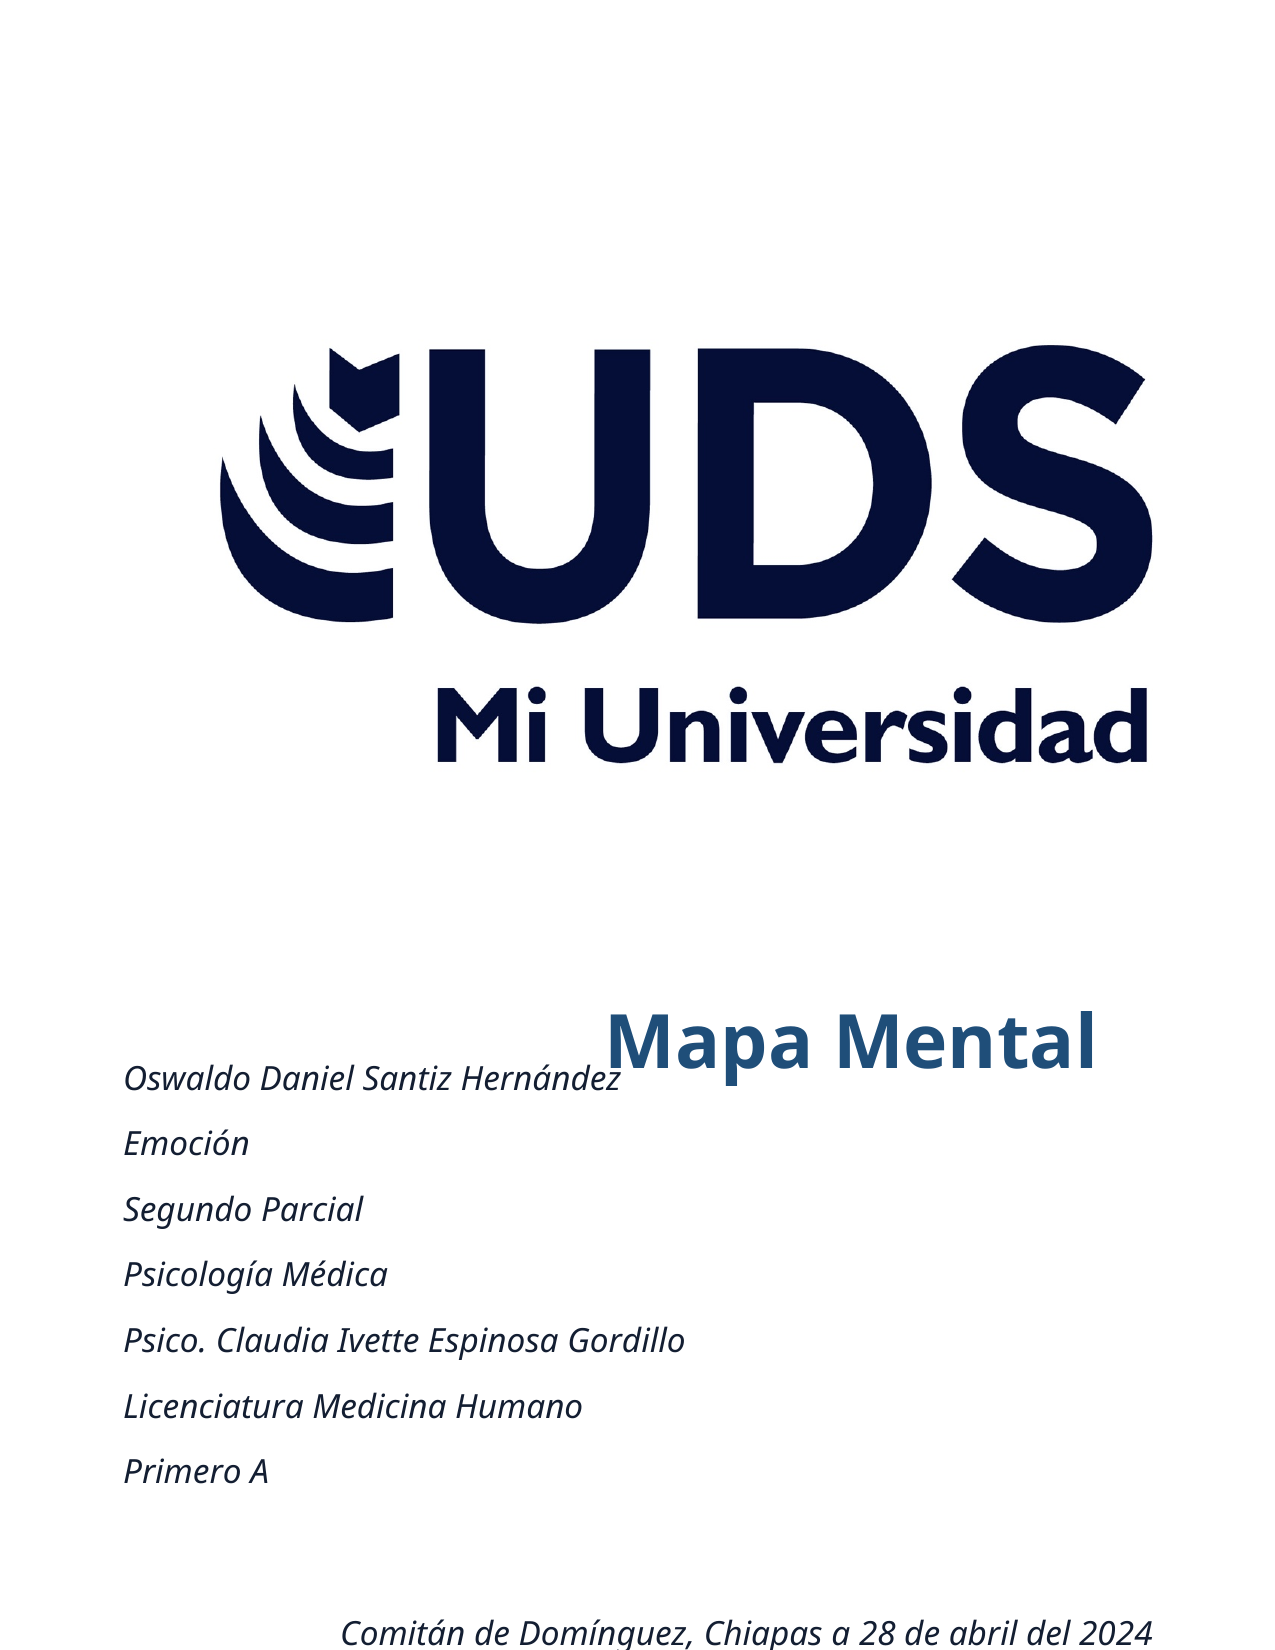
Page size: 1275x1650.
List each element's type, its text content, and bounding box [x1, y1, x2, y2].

picture [177, 316, 1193, 788]
text Mapa Mental [177, 988, 1098, 1090]
